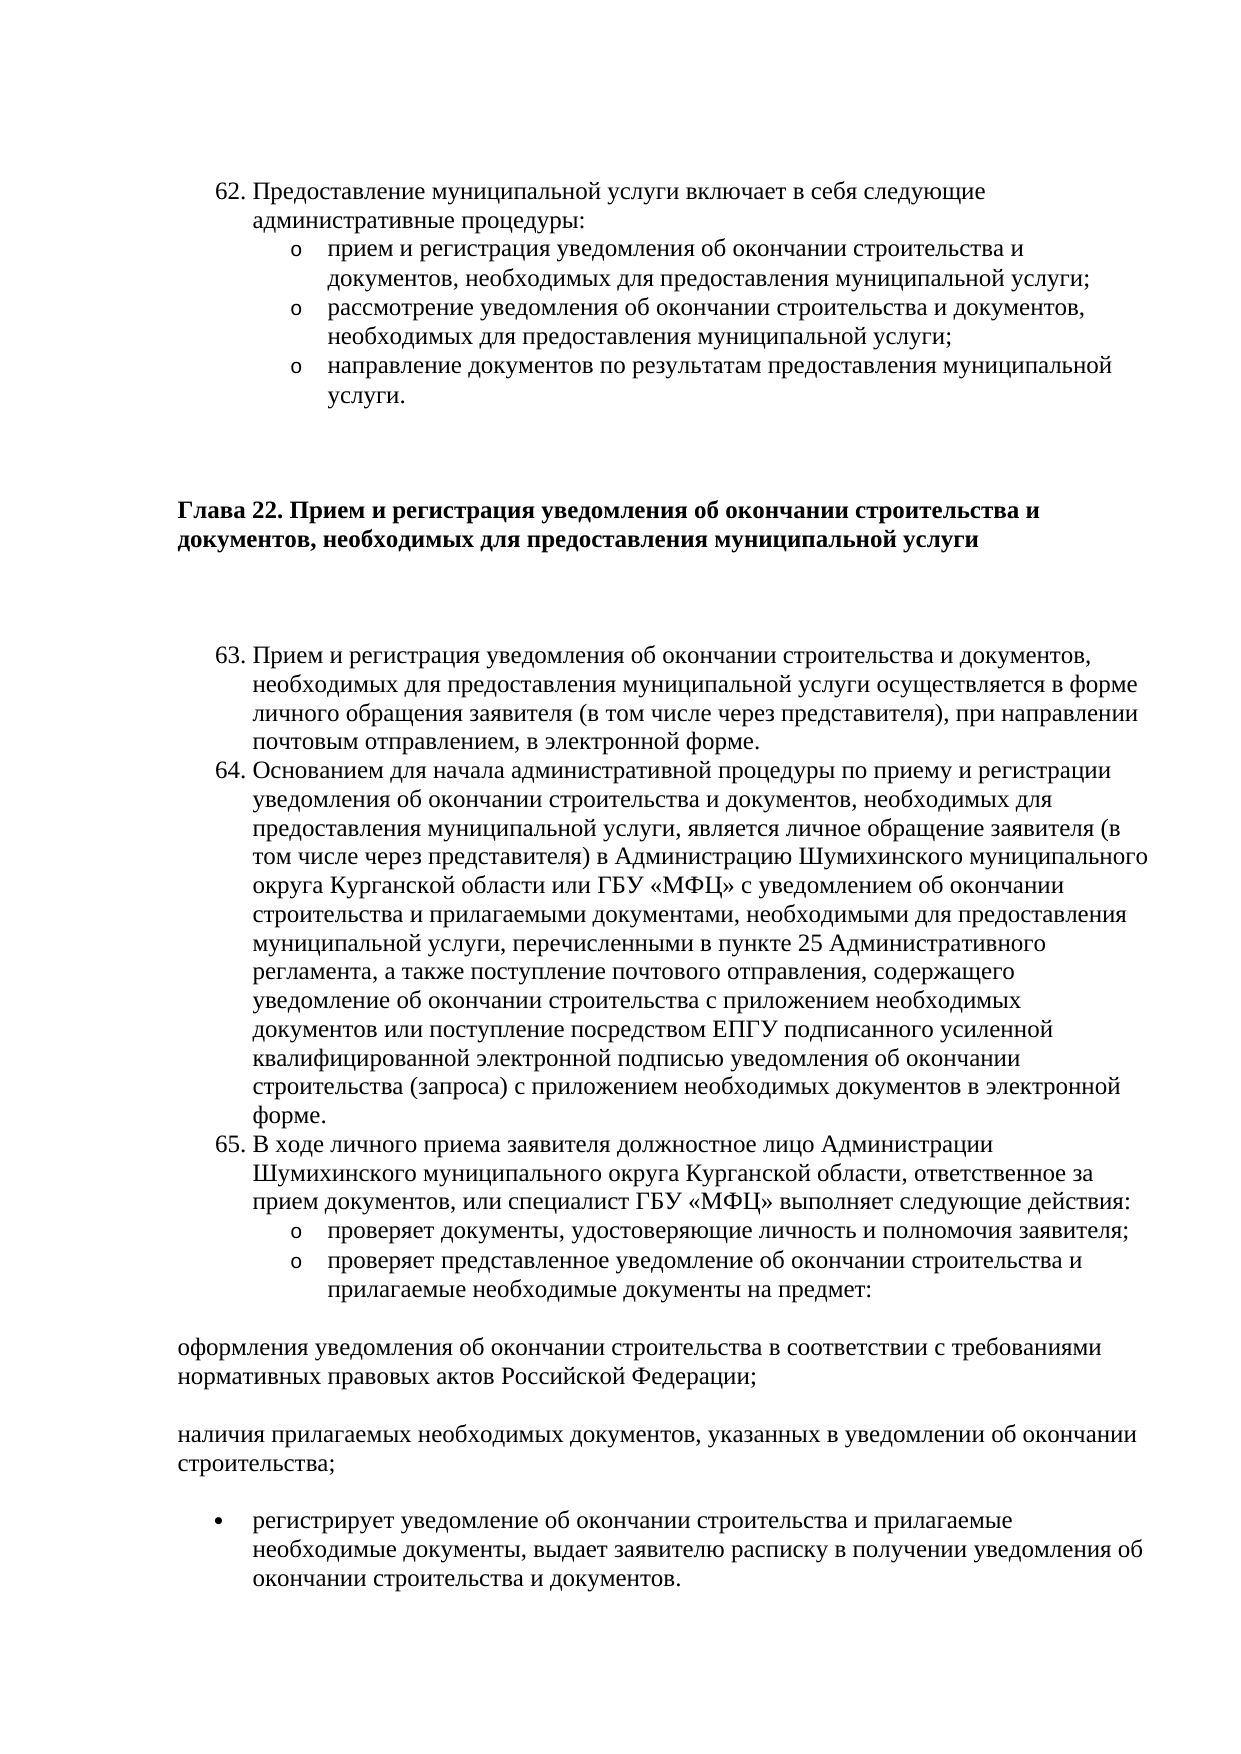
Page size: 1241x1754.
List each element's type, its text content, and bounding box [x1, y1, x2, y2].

list проверяет представленное уведомление об окончании строительства и прилагаемые необходимые документы на предмет: [290, 1245, 1152, 1303]
list проверяет документы, удостоверяющие личность и полномочия заявителя; [290, 1215, 1152, 1245]
text Глава 22. Прием и регистрация уведомления об окончании строительства и документов, необходимых для предоставления муниципальной услуги [177, 496, 1152, 553]
text наличия прилагаемых необходимых документов, указанных в уведомлении об окончании строительства; [177, 1419, 1152, 1476]
list Предоставление муниципальной услуги включает в себя следующие административные процедуры: [215, 176, 1152, 233]
list Основанием для начала административной процедуры по приему и регистрации уведомления об окончании строительства и документов, необходимых для предоставления муниципальной услуги, является личное обращение заявителя (в том числе через представителя) в Администрацию Шумихинского муниципального округа Курганской области или ГБУ «МФЦ» с уведомлением об окончании строительства и прилагаемыми документами, необходимыми для предоставления муниципальной услуги, перечисленными в пункте 25 Административного регламента, а также поступление почтового отправления, содержащего уведомление об окончании строительства с приложением необходимых документов или поступление посредством ЕПГУ подписанного усиленной квалифицированной электронной подписью уведомления об окончании строительства (запроса) с приложением необходимых документов в электронной форме. [215, 755, 1152, 1129]
list регистрирует уведомление об окончании строительства и прилагаемые необходимые документы, выдает заявителю расписку в получении уведомления об окончании строительства и документов. [215, 1506, 1152, 1592]
list рассмотрение уведомления об окончании строительства и документов, необходимых для предоставления муниципальной услуги; [290, 292, 1152, 350]
list Прием и регистрация уведомления об окончании строительства и документов, необходимых для предоставления муниципальной услуги осуществляется в форме личного обращения заявителя (в том числе через представителя), при направлении почтовым отправлением, в электронной форме. [215, 640, 1152, 755]
text оформления уведомления об окончании строительства в соответствии с требованиями нормативных правовых актов Российской Федерации; [177, 1332, 1152, 1390]
list В ходе личного приема заявителя должностное лицо Администрации Шумихинского муниципального округа Курганской области, ответственное за прием документов, или специалист ГБУ «МФЦ» выполняет следующие действия: [215, 1129, 1152, 1215]
list направление документов по результатам предоставления муниципальной услуги. [290, 350, 1152, 408]
list прием и регистрация уведомления об окончании строительства и документов, необходимых для предоставления муниципальной услуги; [290, 233, 1152, 292]
